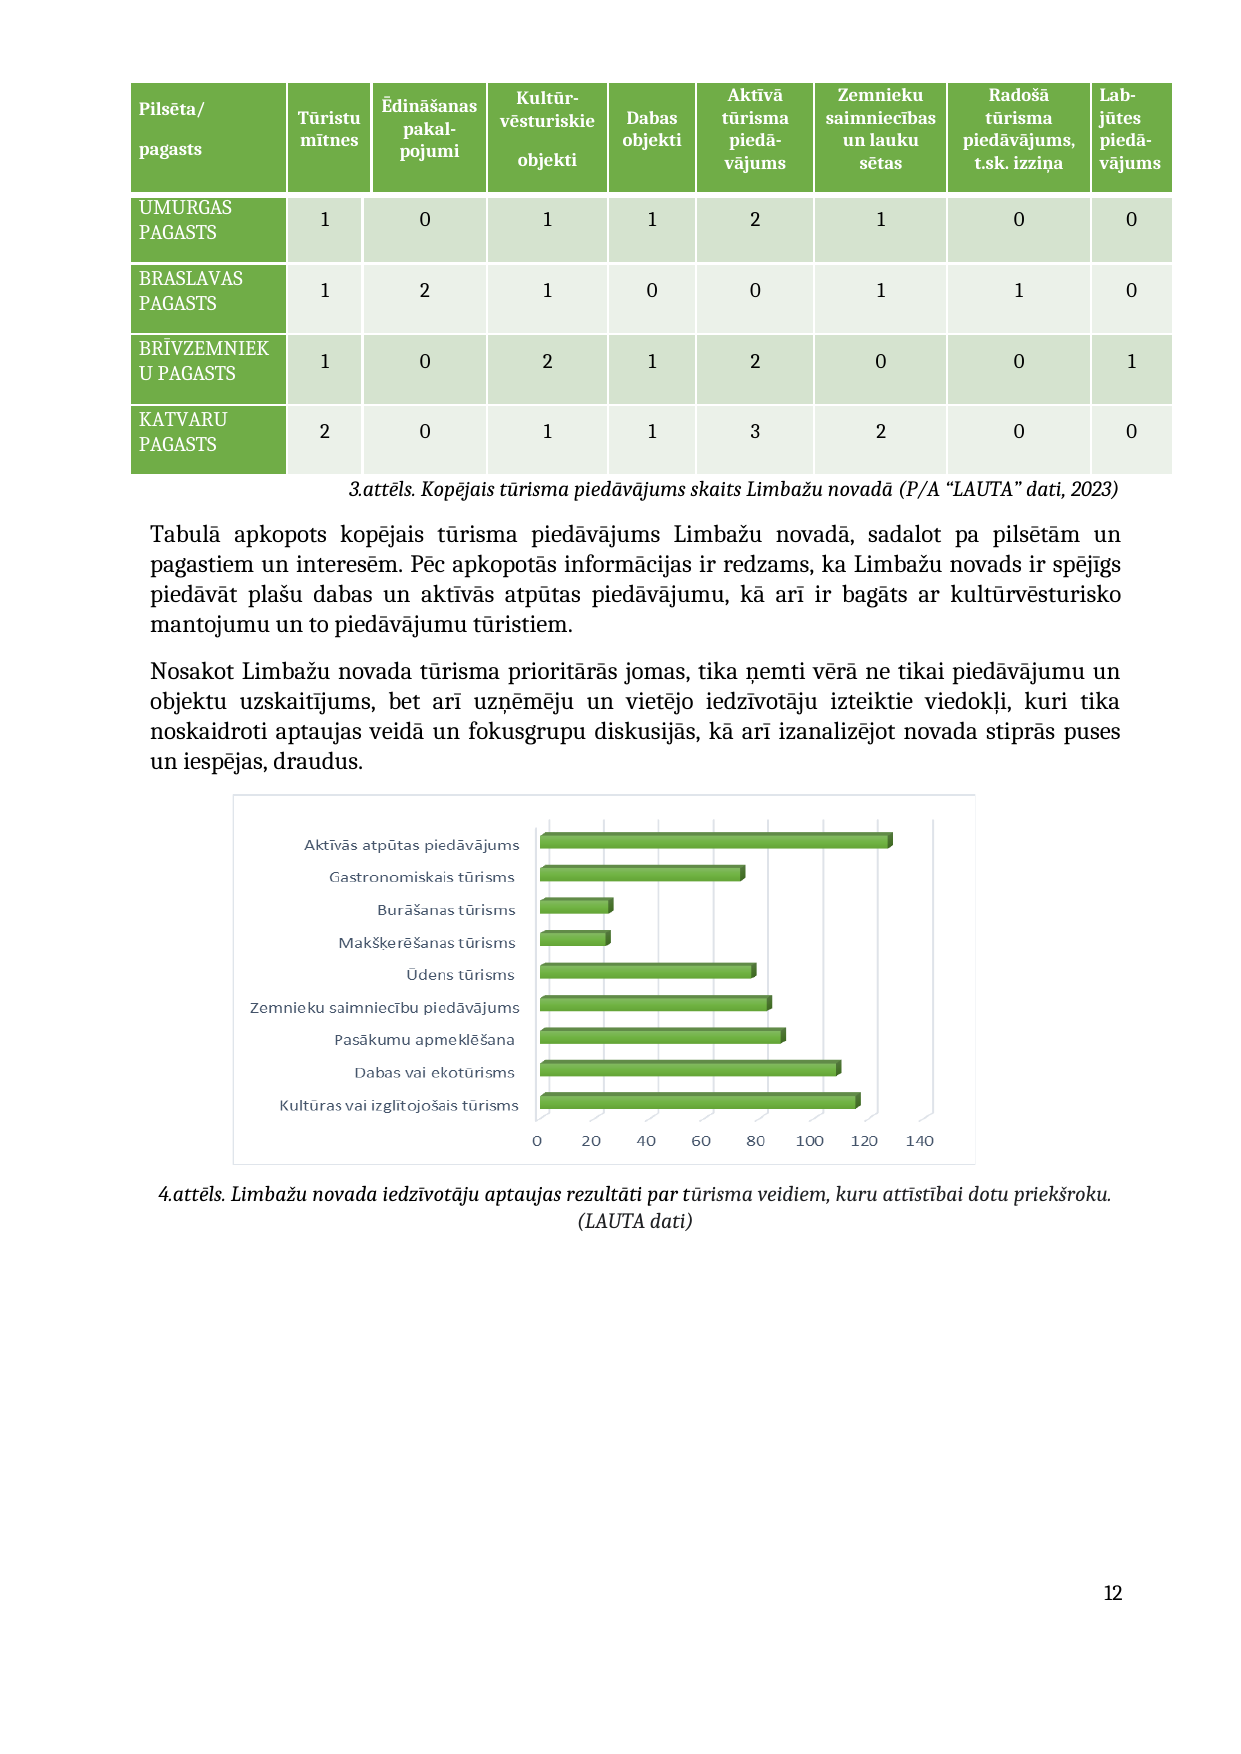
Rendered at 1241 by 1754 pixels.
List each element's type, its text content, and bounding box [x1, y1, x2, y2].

table_cell 2 [364, 265, 486, 333]
table_cell 0 [1092, 198, 1172, 262]
table_cell 1 [948, 265, 1090, 333]
table_header Dabas objekti [609, 83, 695, 192]
table_cell 1 [1092, 335, 1172, 404]
table_cell 0 [948, 406, 1090, 474]
table_header Kultūr-vēsturiskie objekti [488, 83, 607, 192]
table_cell 0 [609, 265, 695, 333]
table_cell 1 [288, 335, 361, 404]
table_cell 1 [815, 265, 946, 333]
table_cell 1 [609, 406, 695, 474]
table_header Radošā tūrisma piedāvājums, t.sk. izziņa [948, 83, 1090, 192]
table_cell 2 [488, 335, 607, 404]
table_cell 0 [948, 335, 1090, 404]
table_cell 2 [697, 335, 813, 404]
table_cell 1 [488, 406, 607, 474]
table_cell 0 [697, 265, 813, 333]
text 3.attēls. Kopējais tūrisma piedāvājums skaits Limbažu novadā (P/A “LAUTA” dati, 2023) [150, 476, 1122, 502]
table_cell 1 [815, 198, 946, 262]
table_cell 0 [948, 198, 1090, 262]
table_cell 0 [364, 335, 486, 404]
table_cell 0 [1092, 406, 1172, 474]
table_header Aktīvā tūrisma piedā-vājums [697, 83, 813, 192]
text Nosakot Limbažu novada tūrisma prioritārās jomas, tika ņemti vērā ne tikai piedāvājumu un objektu uzskaitījums, bet arī uzņēmēju un vietējo iedzīvotāju izteiktie viedokļi, kuri tika noskaidroti aptaujas veidā un fokusgrupu diskusijās, kā arī izanalizējot novada stiprās puses un iespējas, draudus. [150, 657, 1122, 776]
table_header Pilsēta/ pagasts [131, 83, 286, 192]
table_header Lab-jūtes piedā-vājums [1092, 83, 1172, 192]
table_header Tūristu mītnes [288, 83, 370, 192]
table_cell 0 [364, 198, 486, 262]
table_cell 1 [288, 198, 361, 262]
table_cell UMURGAS PAGASTS [131, 198, 286, 262]
table_cell 0 [364, 406, 486, 474]
table_cell 3 [697, 406, 813, 474]
table_cell KATVARU PAGASTS [131, 406, 286, 474]
table_header Ēdināšanas pakal-pojumi [373, 83, 486, 192]
table_cell 2 [697, 198, 813, 262]
table_header Zemnieku saimniecības un lauku sētas [815, 83, 946, 192]
table_cell 0 [815, 335, 946, 404]
table_cell 1 [609, 198, 695, 262]
text Tabulā apkopots kopējais tūrisma piedāvājums Limbažu novadā, sadalot pa pilsētām un pagastiem un interesēm. Pēc apkopotās informācijas ir redzams, ka Limbažu novads ir spējīgs piedāvāt plašu dabas un aktīvās atpūtas piedāvājumu, kā arī ir bagāts ar kultūrvēsturisko mantojumu un to piedāvājumu tūristiem. [150, 519, 1122, 639]
table_cell 2 [815, 406, 946, 474]
table_cell 1 [609, 335, 695, 404]
table_cell 0 [1092, 265, 1172, 333]
table_cell BRĪVZEMNIEKU PAGASTS [131, 335, 286, 404]
table_cell BRASLAVAS PAGASTS [131, 265, 286, 333]
table_cell 1 [488, 265, 607, 333]
picture [232, 794, 976, 1165]
table_cell 1 [488, 198, 607, 262]
table_cell 1 [288, 265, 361, 333]
table_cell 2 [288, 406, 361, 474]
text 4.attēls. Limbažu novada iedzīvotāju aptaujas rezultāti par tūrisma veidiem, kuru attīstībai dotu priekšroku.(LAUTA dati) [150, 1182, 1122, 1233]
